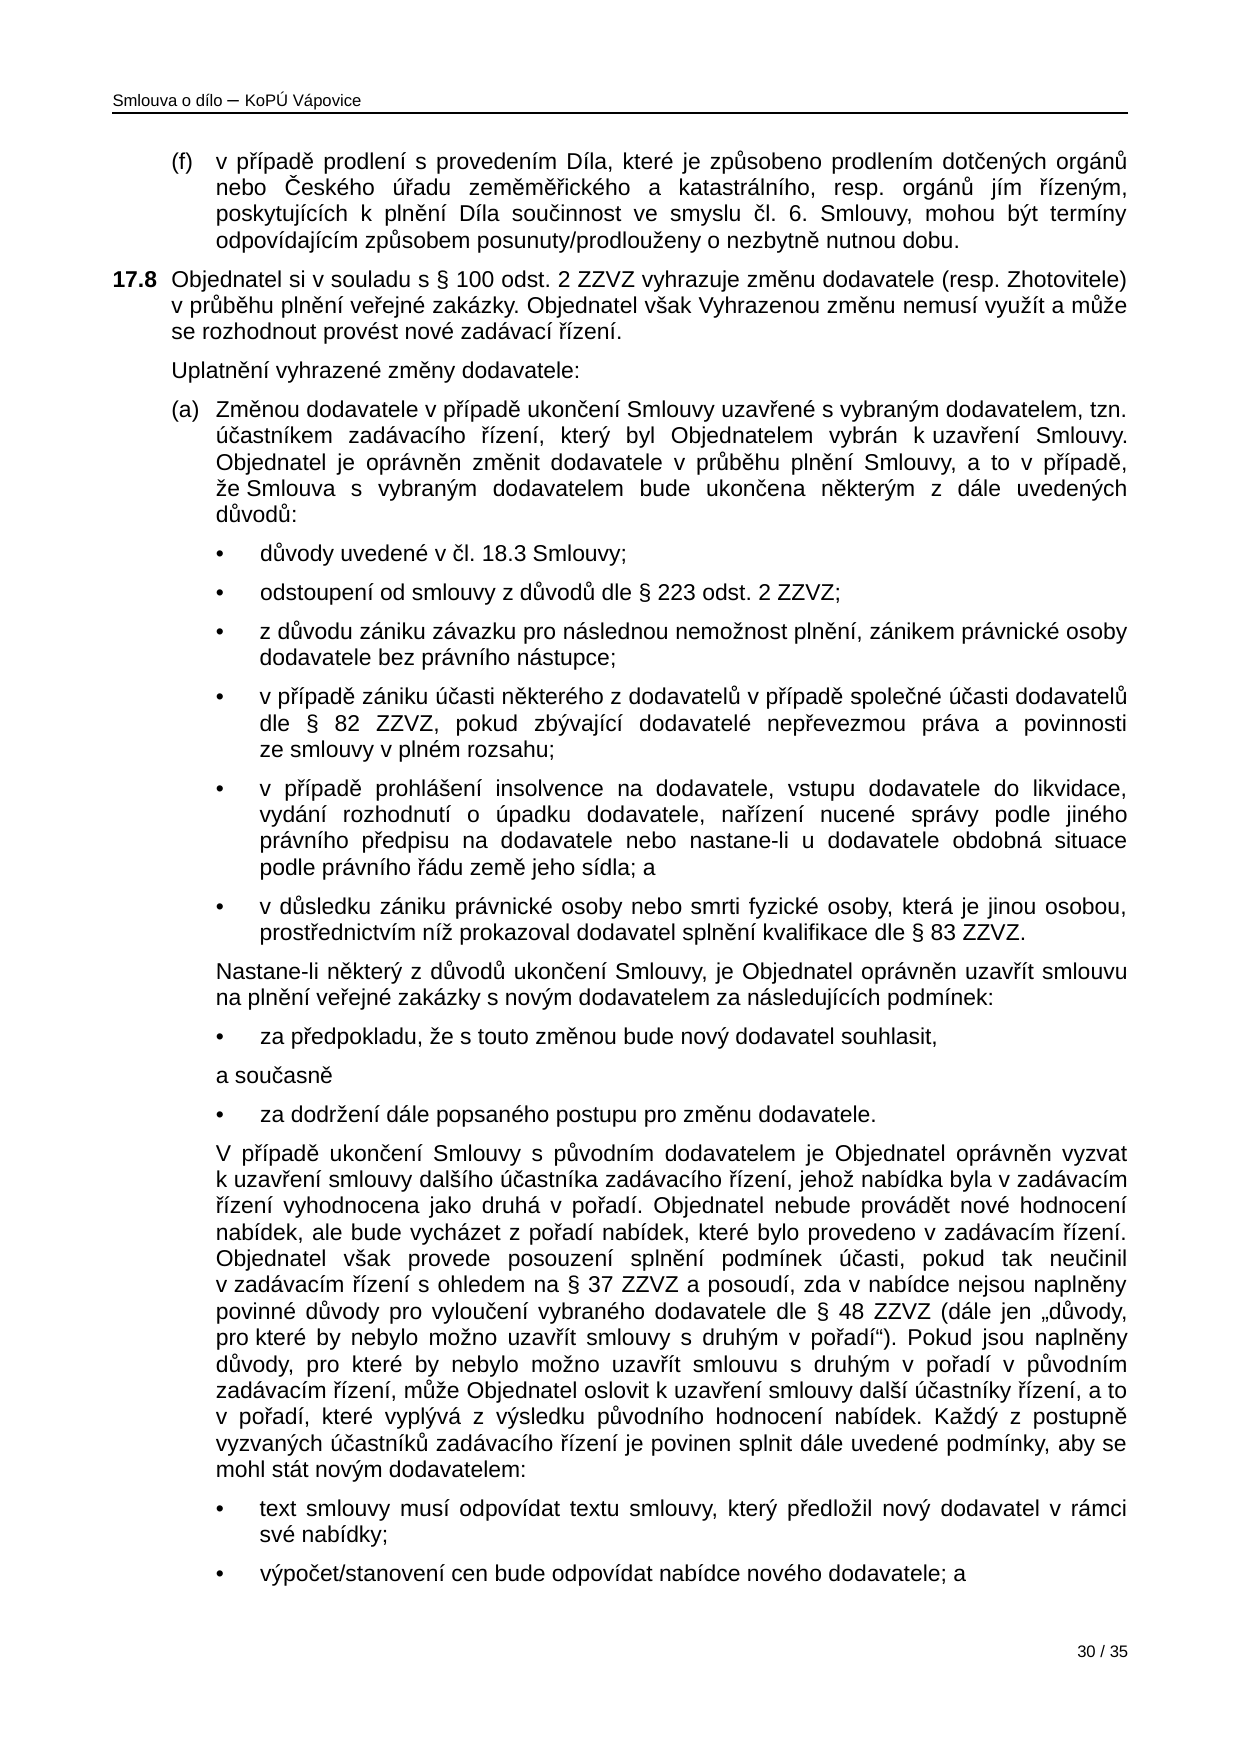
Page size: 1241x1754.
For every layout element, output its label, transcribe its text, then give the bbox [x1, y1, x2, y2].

text a současně [186, 1062, 1128, 1088]
text Nastane-li některý z důvodů ukončení Smlouvy, je Objednatel oprávněn uzavřít smlouvu na plnění veřejné zakázky s novým dodavatelem za následujících podmínek: [216, 958, 1128, 1011]
text V případě ukončení Smlouvy s původním dodavatelem je Objednatel oprávněn vyzvat k uzavření smlouvy dalšího účastníka zadávacího řízení, jehož nabídka byla v zadávacím řízení vyhodnocena jako druhá v pořadí. Objednatel nebude provádět nové hodnocení nabídek, ale bude vycházet z pořadí nabídek, které bylo provedeno v zadávacím řízení. Objednatel však provede posouzení splnění podmínek účasti, pokud tak neučinil v zadávacím řízení s ohledem na § 37 ZZVZ a posoudí, zda v nabídce nejsou naplněny povinné důvody pro vyloučení vybraného dodavatele dle § 48 ZZVZ (dále jen „důvody, pro které by nebylo možno uzavřít smlouvy s druhým v pořadí“). Pokud jsou naplněny důvody, pro které by nebylo možno uzavřít smlouvu s druhým v pořadí v původním zadávacím řízení, může Objednatel oslovit k uzavření smlouvy další účastníky řízení, a to v pořadí, které vyplývá z výsledku původního hodnocení nabídek. Každý z postupně vyzvaných účastníků zadávacího řízení je povinen splnit dále uvedené podmínky, aby se mohl stát novým dodavatelem: [216, 1140, 1128, 1482]
list v případě prodlení s provedením Díla, které je způsobeno prodlením dotčených orgánů nebo Českého úřadu zeměměřického a katastrálního, resp. orgánů jím řízeným, poskytujících k plnění Díla součinnost ve smyslu čl. 6. Smlouvy, mohou být termíny odpovídajícím způsobem posunuty/prodlouženy o nezbytně nutnou dobu. [171, 148, 1128, 253]
text • výpočet/stanovení cen bude odpovídat nabídce nového dodavatele; a [216, 1560, 1128, 1586]
text Objednatel si v souladu s § 100 odst. 2 ZZVZ vyhrazuje změnu dodavatele (resp. Zhotovitele) v průběhu plnění veřejné zakázky. Objednatel však Vyhrazenou změnu nemusí využít a může se rozhodnout provést nové zadávací řízení. [112, 266, 1128, 345]
text • v důsledku zániku právnické osoby nebo smrti fyzické osoby, která je jinou osobou, prostřednictvím níž prokazoval dodavatel splnění kvalifikace dle § 83 ZZVZ. [216, 893, 1128, 945]
text • odstoupení od smlouvy z důvodů dle § 223 odst. 2 ZZVZ; [216, 579, 1128, 606]
text • z důvodu zániku závazku pro následnou nemožnost plnění, zánikem právnické osoby dodavatele bez právního nástupce; [216, 618, 1128, 671]
list Uplatnění vyhrazené změny dodavatele: [112, 357, 1128, 383]
list Změnou dodavatele v případě ukončení Smlouvy uzavřené s vybraným dodavatelem, tzn. účastníkem zadávacího řízení, který byl Objednatelem vybrán k uzavření Smlouvy. Objednatel je oprávněn změnit dodavatele v průběhu plnění Smlouvy, a to v případě, že Smlouva s vybraným dodavatelem bude ukončena některým z dále uvedených důvodů: [171, 396, 1128, 528]
text • důvody uvedené v čl. 18.3 Smlouvy; [216, 540, 1128, 567]
text • v případě prohlášení insolvence na dodavatele, vstupu dodavatele do likvidace, vydání rozhodnutí o úpadku dodavatele, nařízení nucené správy podle jiného právního předpisu na dodavatele nebo nastane-li u dodavatele obdobná situace podle právního řádu země jeho sídla; a [216, 775, 1128, 880]
text • v případě zániku účasti některého z dodavatelů v případě společné účasti dodavatelů dle § 82 ZZVZ, pokud zbývající dodavatelé nepřevezmou práva a povinnosti ze smlouvy v plném rozsahu; [216, 683, 1128, 762]
text • text smlouvy musí odpovídat textu smlouvy, který předložil nový dodavatel v rámci své nabídky; [216, 1495, 1128, 1547]
text • za dodržení dále popsaného postupu pro změnu dodavatele. [216, 1101, 1128, 1127]
text • za předpokladu, že s touto změnou bude nový dodavatel souhlasit, [216, 1023, 1128, 1049]
